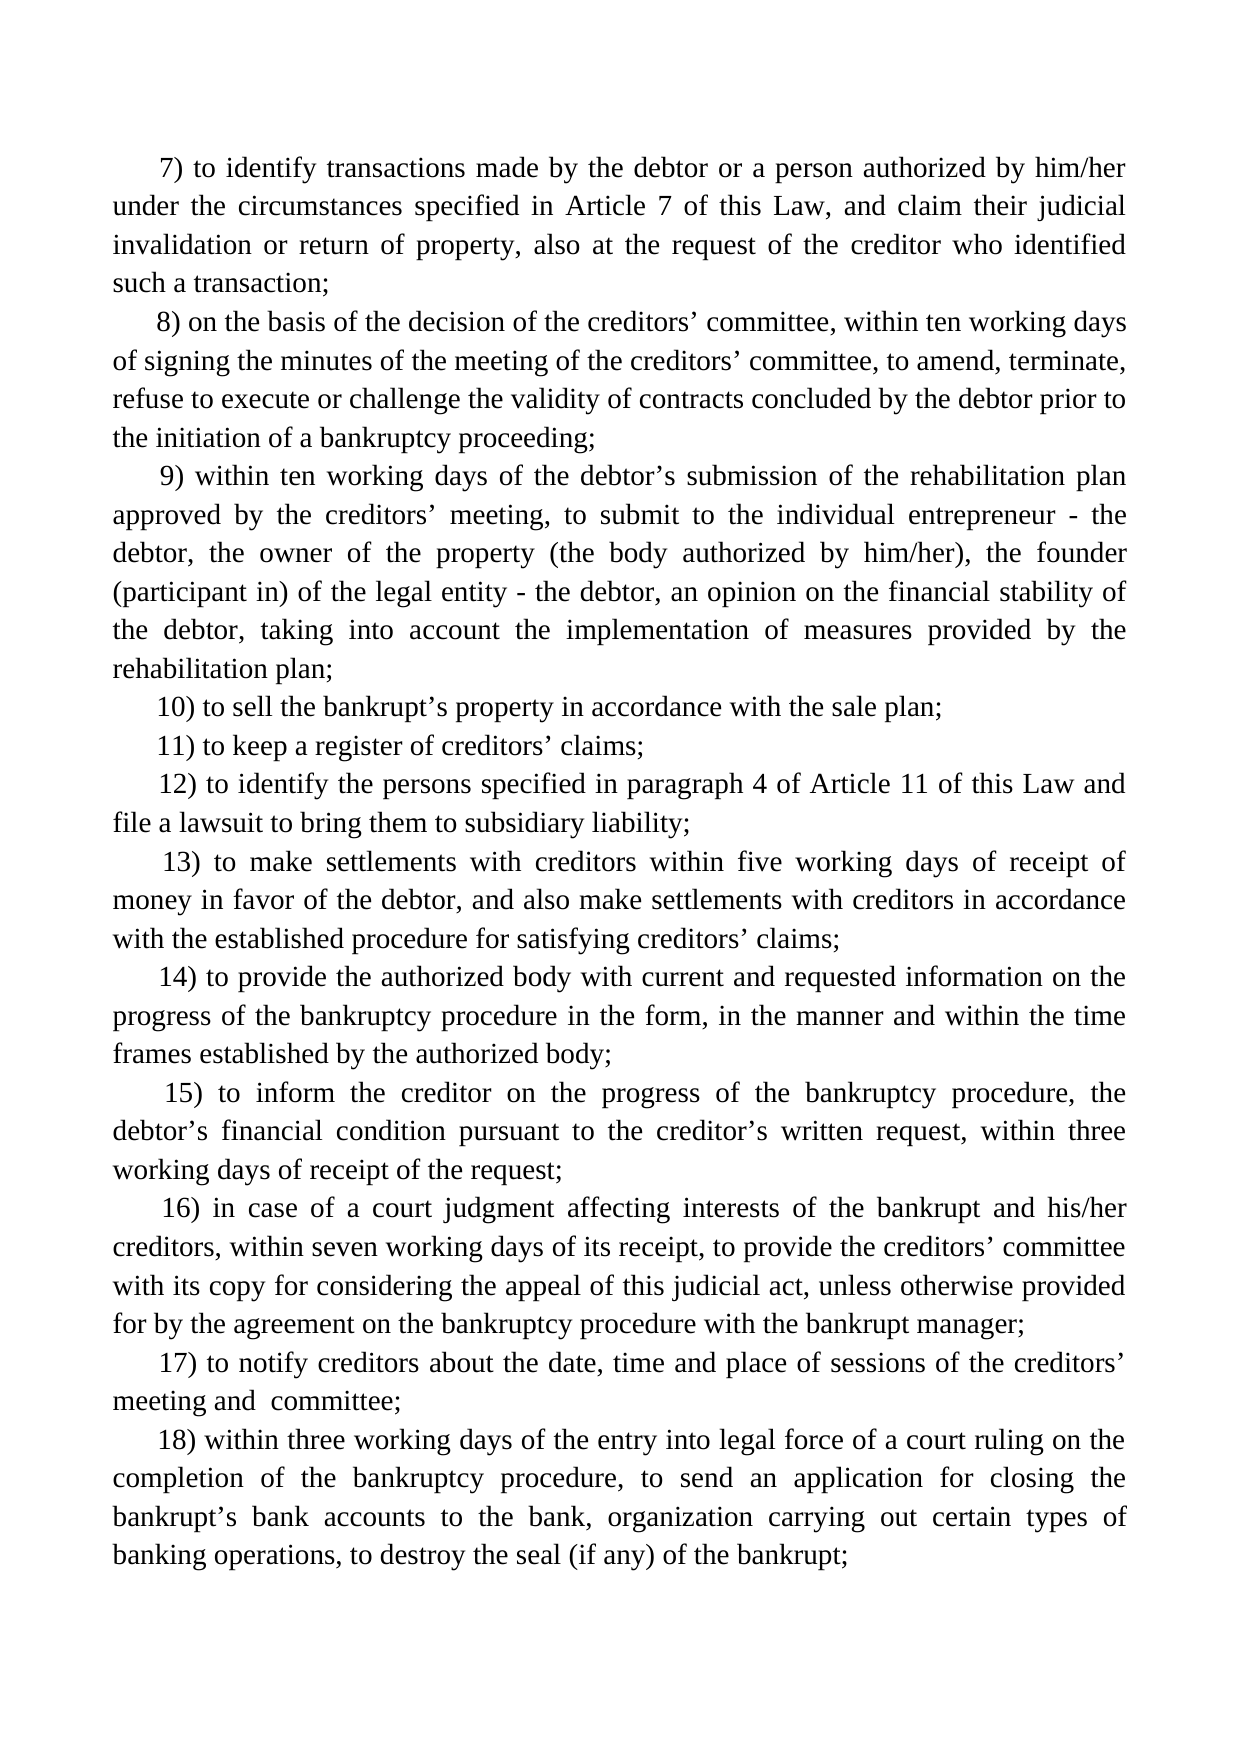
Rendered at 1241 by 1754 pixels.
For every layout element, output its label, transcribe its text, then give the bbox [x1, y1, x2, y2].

text 14) to provide the authorized body with current and requested information on the progress of the bankruptcy procedure in the form, in the manner and within the time frames established by the authorized body; [112, 959, 1128, 1070]
text 18) within three working days of the entry into legal force of a court ruling on the completion of the bankruptcy procedure, to send an application for closing the bankrupt’s bank accounts to the bank, organization carrying out certain types of banking operations, to destroy the seal (if any) of the bankrupt; [112, 1422, 1128, 1571]
text 17) to notify creditors about the date, time and place of sessions of the creditors’ meeting and committee; [112, 1345, 1128, 1417]
text 10) to sell the bankrupt’s property in accordance with the sale plan; [112, 689, 1128, 723]
text 16) in case of a court judgment affecting interests of the bankrupt and his/her creditors, within seven working days of its receipt, to provide the creditors’ committee with its copy for considering the appeal of this judicial act, unless otherwise provided for by the agreement on the bankruptcy procedure with the bankrupt manager; [112, 1191, 1128, 1340]
text 15) to inform the creditor on the progress of the bankruptcy procedure, the debtor’s financial condition pursuant to the creditor’s written request, within three working days of receipt of the request; [112, 1075, 1128, 1186]
text 11) to keep a register of creditors’ claims; [112, 728, 1128, 762]
text 12) to identify the persons specified in paragraph 4 of Article 11 of this Law and file a lawsuit to bring them to subsidiary liability; [112, 767, 1128, 839]
text 8) on the basis of the decision of the creditors’ committee, within ten working days of signing the minutes of the meeting of the creditors’ committee, to amend, terminate, refuse to execute or challenge the validity of contracts concluded by the debtor prior to the initiation of a bankruptcy proceeding; [112, 304, 1128, 453]
text 7) to identify transactions made by the debtor or a person authorized by him/her under the circumstances specified in Article 7 of this Law, and claim their judicial invalidation or return of property, also at the request of the creditor who identified such a transaction; [112, 150, 1128, 299]
text 13) to make settlements with creditors within five working days of receipt of money in favor of the debtor, and also make settlements with creditors in accordance with the established procedure for satisfying creditors’ claims; [112, 844, 1128, 954]
text 9) within ten working days of the debtor’s submission of the rehabilitation plan approved by the creditors’ meeting, to submit to the individual entrepreneur - the debtor, the owner of the property (the body authorized by him/her), the founder (participant in) of the legal entity - the debtor, an opinion on the financial stability of the debtor, taking into account the implementation of measures provided by the rehabilitation plan; [112, 458, 1128, 684]
